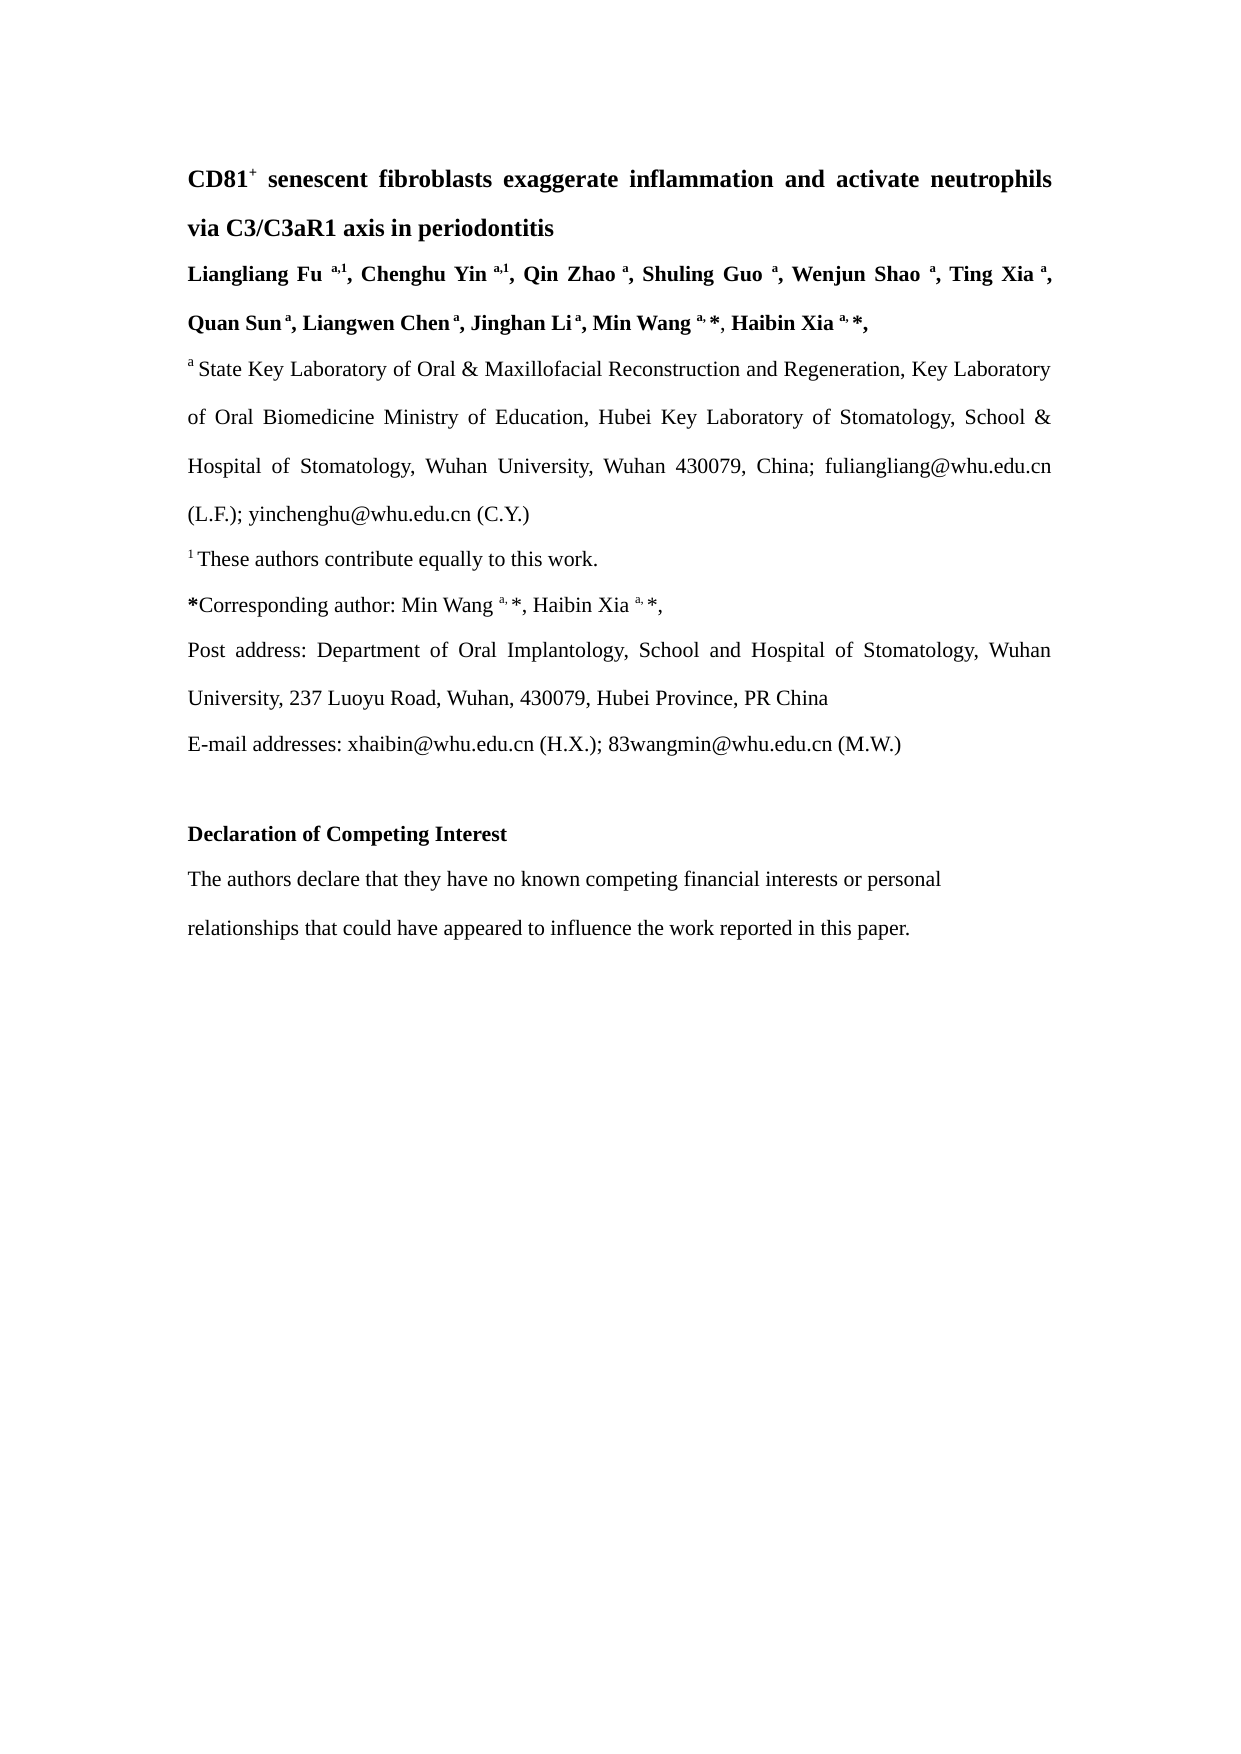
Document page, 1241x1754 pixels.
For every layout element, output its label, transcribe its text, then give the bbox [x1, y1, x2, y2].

text CD81+ senescent fibroblasts exaggerate inflammation and activate neutrophils via C3/C3aR1 axis in periodontitis [187, 162, 1053, 243]
text 1 These authors contribute equally to this work. [187, 543, 1053, 575]
text Post address: Department of Oral Implantology, School and Hospital of Stomatology, Wuhan University, 237 Luoyu Road, Wuhan, 430079, Hubei Province, PR China [187, 633, 1053, 714]
list E-mail addresses: xhaibin@whu.edu.cn (H.X.); 83wangmin@whu.edu.cn (M.W.) [187, 727, 1053, 759]
list Declaration of Competing Interest [187, 817, 1053, 849]
text a State Key Laboratory of Oral & Maxillofacial Reconstruction and Regeneration, Key Laboratory of Oral Biomedicine Ministry of Education, Hubei Key Laboratory of Stomatology, School & Hospital of Stomatology, Wuhan University, Wuhan 430079, China; fuliangliang@whu.edu.cn (L.F.); yinchenghu@whu.edu.cn (C.Y.) [187, 351, 1053, 530]
text Liangliang Fu a,1, Chenghu Yin a,1, Qin Zhao a, Shuling Guo a, Wenjun Shao a, Ting Xia a, Quan Sun a, Liangwen Chen a, Jinghan Li a, Min Wang a, *, Haibin Xia a, *, [187, 258, 1053, 339]
text *Corresponding author: Min Wang a, *, Haibin Xia a, *, [187, 588, 1053, 620]
list The authors declare that they have no known competing financial interests or personal relationships that could have appeared to influence the work reported in this paper. [187, 862, 1053, 943]
